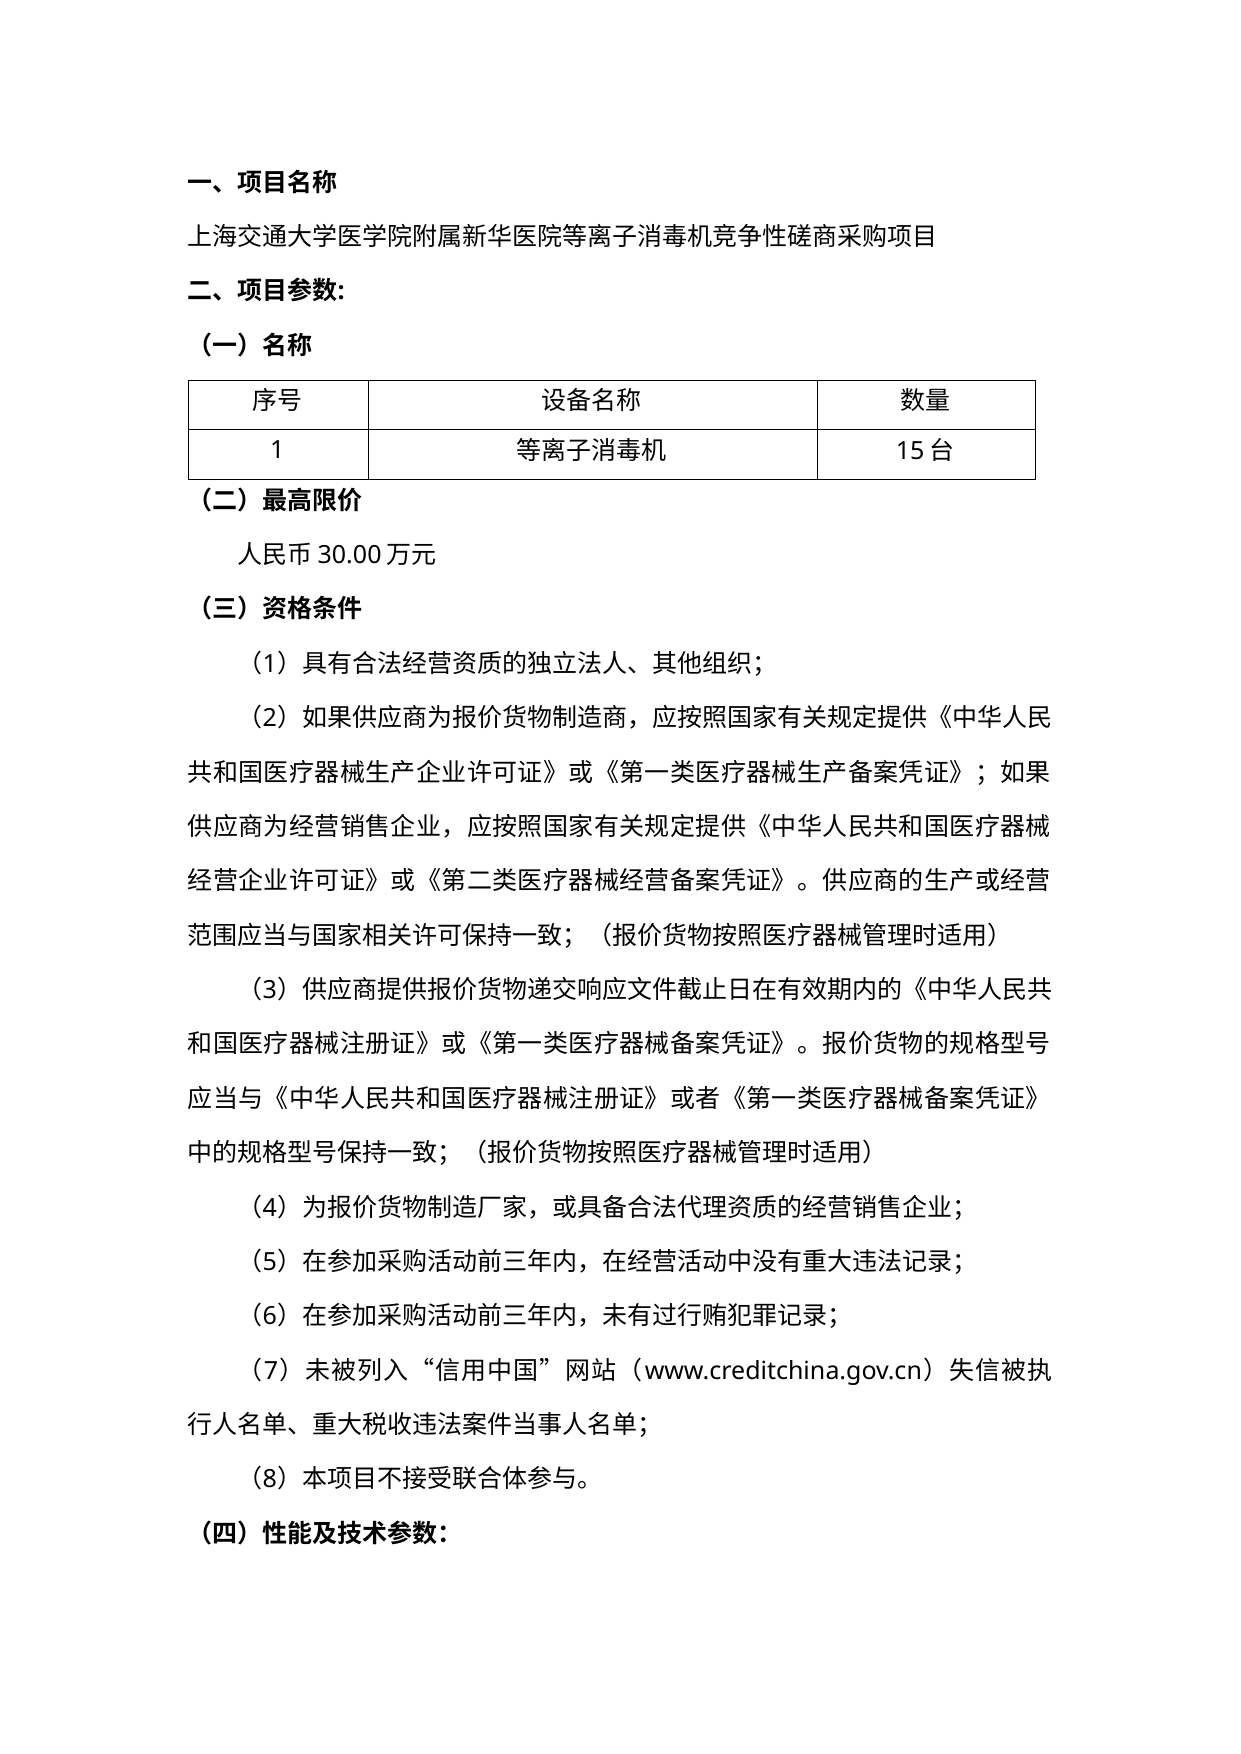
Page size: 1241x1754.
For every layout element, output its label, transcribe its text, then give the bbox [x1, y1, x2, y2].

table_cell 1 [189, 430, 368, 479]
table_header 数量 [818, 381, 1035, 429]
text （三）资格条件 [187, 589, 1053, 625]
table_header 序号 [189, 381, 368, 429]
text （1）具有合法经营资质的独立法人、其他组织； [187, 643, 1053, 679]
text （6）在参加采购活动前三年内，未有过行贿犯罪记录； [187, 1296, 1053, 1332]
text （一）名称 [187, 325, 1053, 361]
table_cell 15台 [818, 430, 1035, 479]
text （二）最高限价 [187, 480, 1053, 516]
text 上海交通大学医学院附属新华医院等离子消毒机竞争性磋商采购项目 [187, 216, 1053, 253]
text 二、项目参数: [187, 271, 1053, 307]
text 一、项目名称 [187, 162, 1053, 198]
text （7）未被列入“信用中国”网站（www.creditchina.gov.cn）失信被执行人名单、重大税收违法案件当事人名单； [187, 1350, 1053, 1441]
table_cell 等离子消毒机 [369, 430, 817, 479]
text （2）如果供应商为报价货物制造商，应按照国家有关规定提供《中华人民共和国医疗器械生产企业许可证》或《第一类医疗器械生产备案凭证》；如果供应商为经营销售企业，应按照国家有关规定提供《中华人民共和国医疗器械经营企业许可证》或《第二类医疗器械经营备案凭证》。供应商的生产或经营范围应当与国家相关许可保持一致；（报价货物按照医疗器械管理时适用） [187, 698, 1053, 951]
text （3）供应商提供报价货物递交响应文件截止日在有效期内的《中华人民共和国医疗器械注册证》或《第一类医疗器械备案凭证》。报价货物的规格型号应当与《中华人民共和国医疗器械注册证》或者《第一类医疗器械备案凭证》中的规格型号保持一致；（报价货物按照医疗器械管理时适用） [187, 969, 1053, 1169]
table_header 设备名称 [369, 381, 817, 429]
text （四）性能及技术参数： [187, 1513, 1053, 1549]
text （8）本项目不接受联合体参与。 [187, 1459, 1053, 1495]
text （4）为报价货物制造厂家，或具备合法代理资质的经营销售企业； [187, 1187, 1053, 1223]
text （5）在参加采购活动前三年内，在经营活动中没有重大违法记录； [187, 1241, 1053, 1278]
text 人民币30.00万元 [187, 534, 1053, 571]
